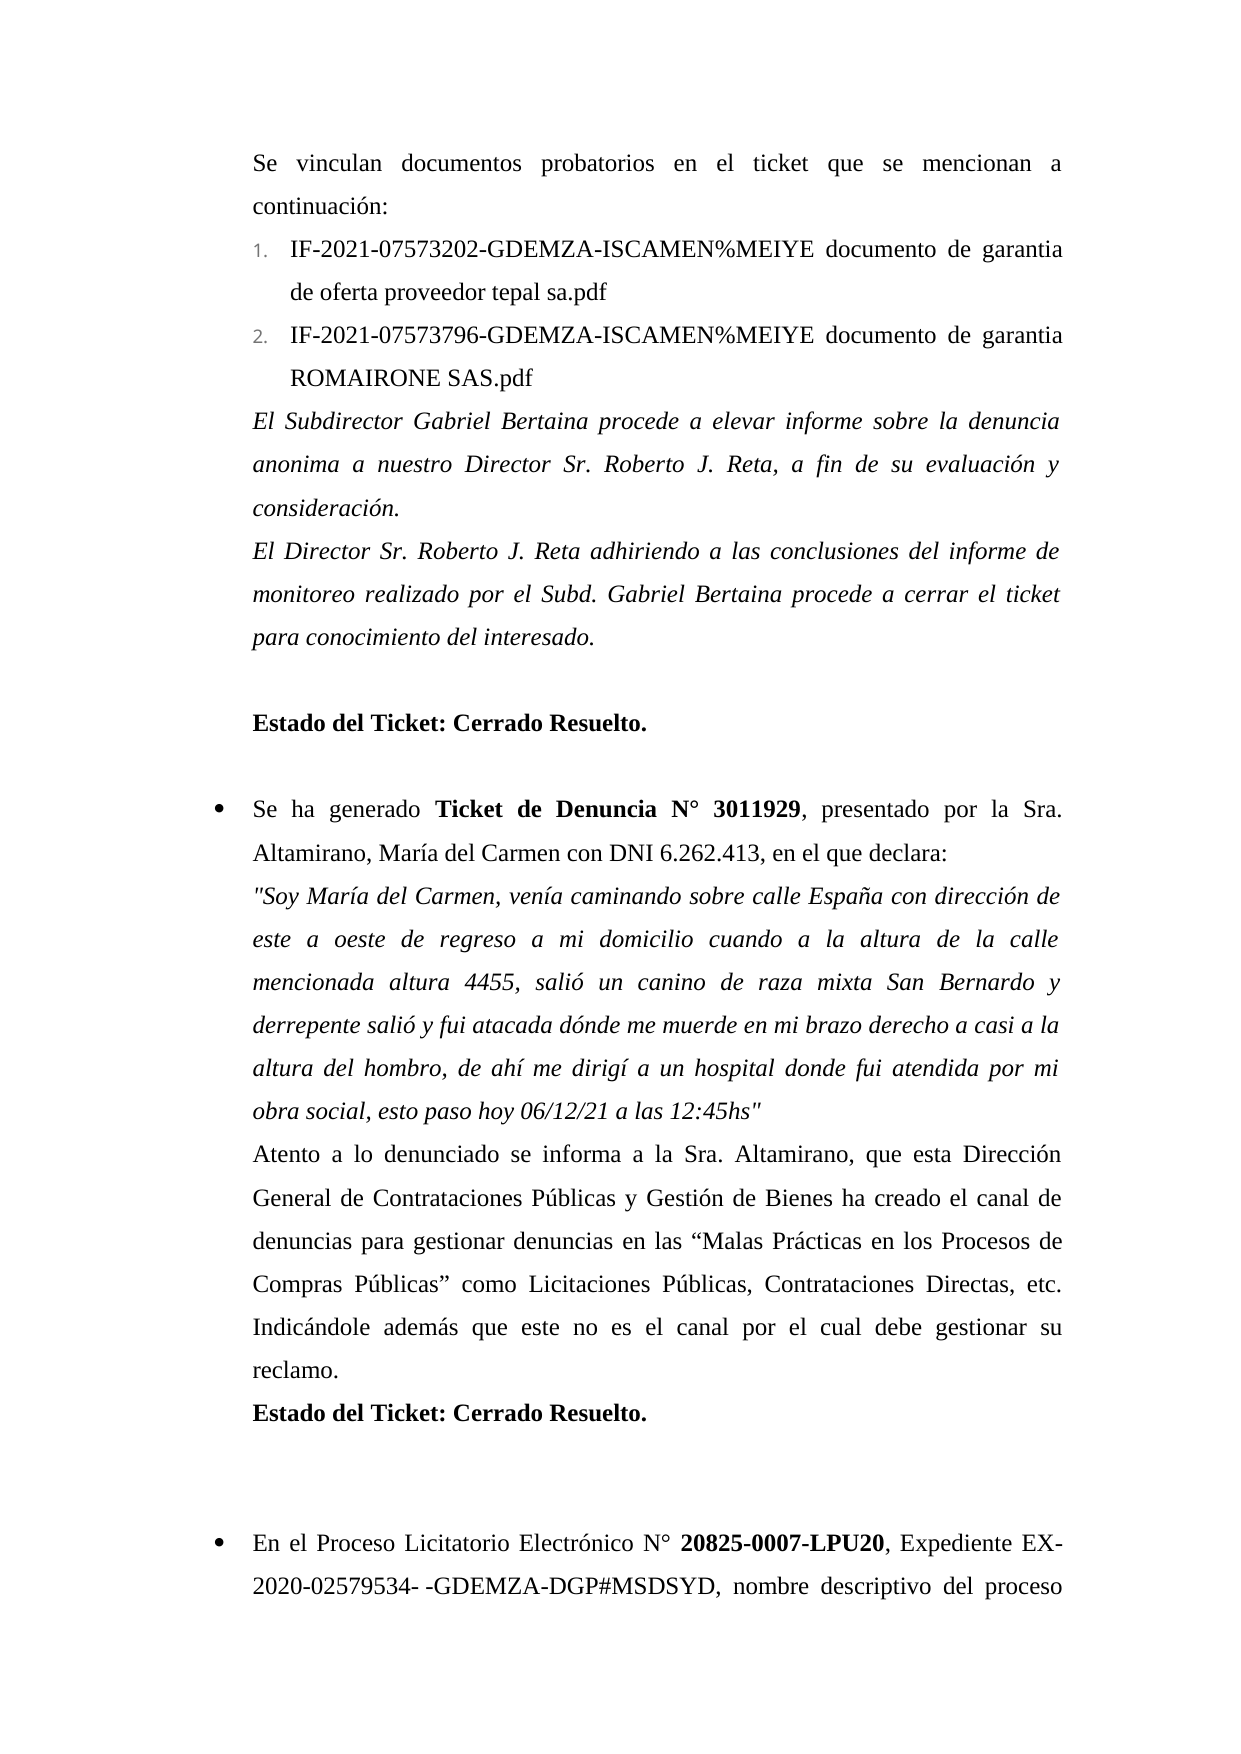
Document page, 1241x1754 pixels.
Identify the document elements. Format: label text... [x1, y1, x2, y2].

text Estado del Ticket: Cerrado Resuelto. [252, 1398, 1063, 1427]
text "Soy María del Carmen, venía caminando sobre calle España con dirección de este a oeste de regreso a mi domicilio cuando a la altura de la calle mencionada altura 4455, salió un canino de raza mixta San Bernardo y derrepente salió y fui atacada dónde me muerde en mi brazo derecho a casi a la altura del hombro, de ahí me dirigí a un hospital donde fui atendida por mi obra social, esto paso hoy 06/12/21 a las 12:45hs" [252, 881, 1063, 1125]
text Atento a lo denunciado se informa a la Sra. Altamirano, que esta Dirección General de Contrataciones Públicas y Gestión de Bienes ha creado el canal de denuncias para gestionar denuncias en las “Malas Prácticas en los Procesos de Compras Públicas” como Licitaciones Públicas, Contrataciones Directas, etc. Indicándole además que este no es el canal por el cual debe gestionar su reclamo. [252, 1139, 1063, 1384]
list IF-2021-07573796-GDEMZA-ISCAMEN%MEIYE documento de garantia ROMAIRONE SAS.pdf [252, 320, 1063, 392]
list Se ha generado Ticket de Denuncia N° 3011929, presentado por la Sra. Altamirano, María del Carmen con DNI 6.262.413, en el que declara: [215, 794, 1063, 866]
text Estado del Ticket: Cerrado Resuelto. [252, 708, 1063, 737]
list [215, 1528, 1063, 1599]
list IF-2021-07573202-GDEMZA-ISCAMEN%MEIYE documento de garantia de oferta proveedor tepal sa.pdf [252, 234, 1063, 306]
text El Director Sr. Roberto J. Reta adhiriendo a las conclusiones del informe de monitoreo realizado por el Subd. Gabriel Bertaina procede a cerrar el ticket para conocimiento del interesado. [252, 536, 1063, 651]
text El Subdirector Gabriel Bertaina procede a elevar informe sobre la denuncia anonima a nuestro Director Sr. Roberto J. Reta, a fin de su evaluación y consideración. [252, 406, 1063, 521]
text Se vinculan documentos probatorios en el ticket que se mencionan a continuación: [252, 148, 1063, 219]
